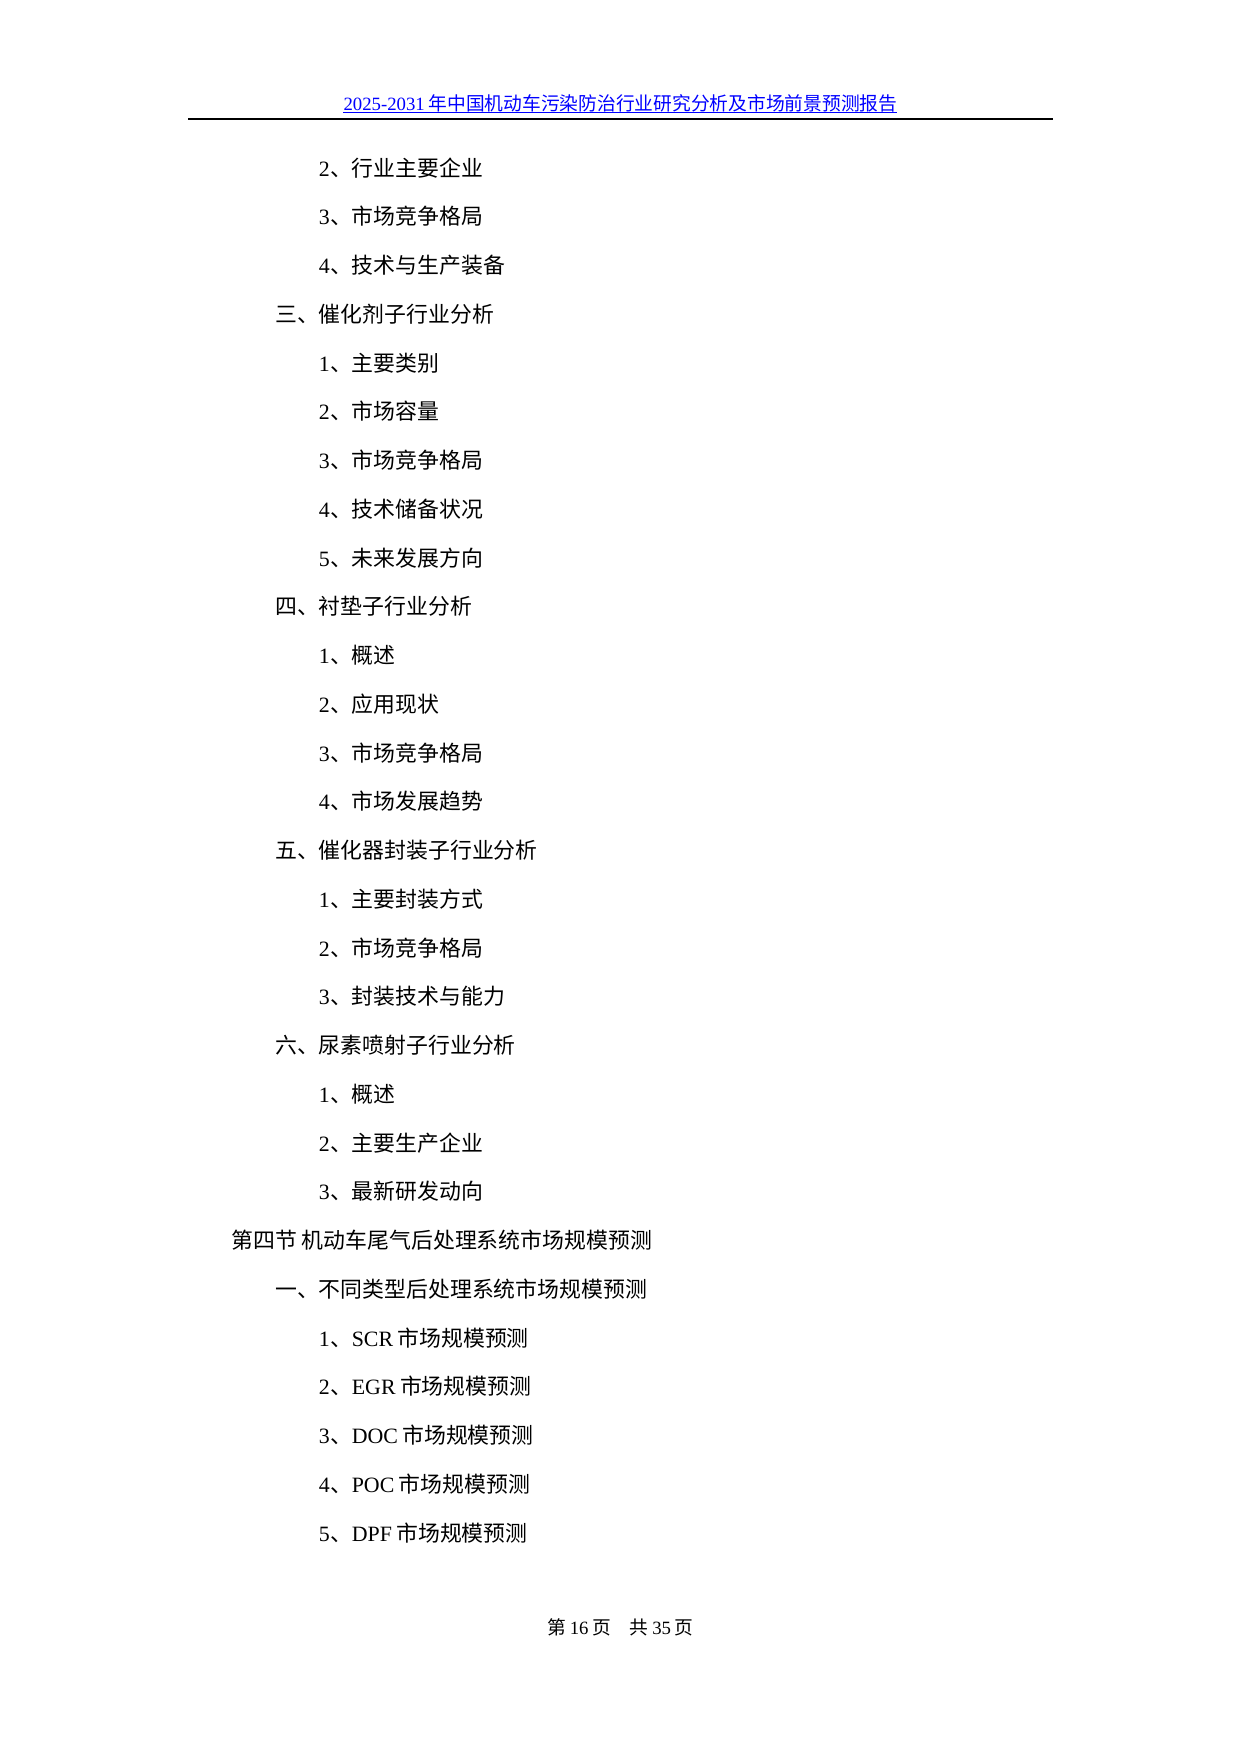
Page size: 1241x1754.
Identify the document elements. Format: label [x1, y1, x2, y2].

text [187, 150, 1053, 1548]
